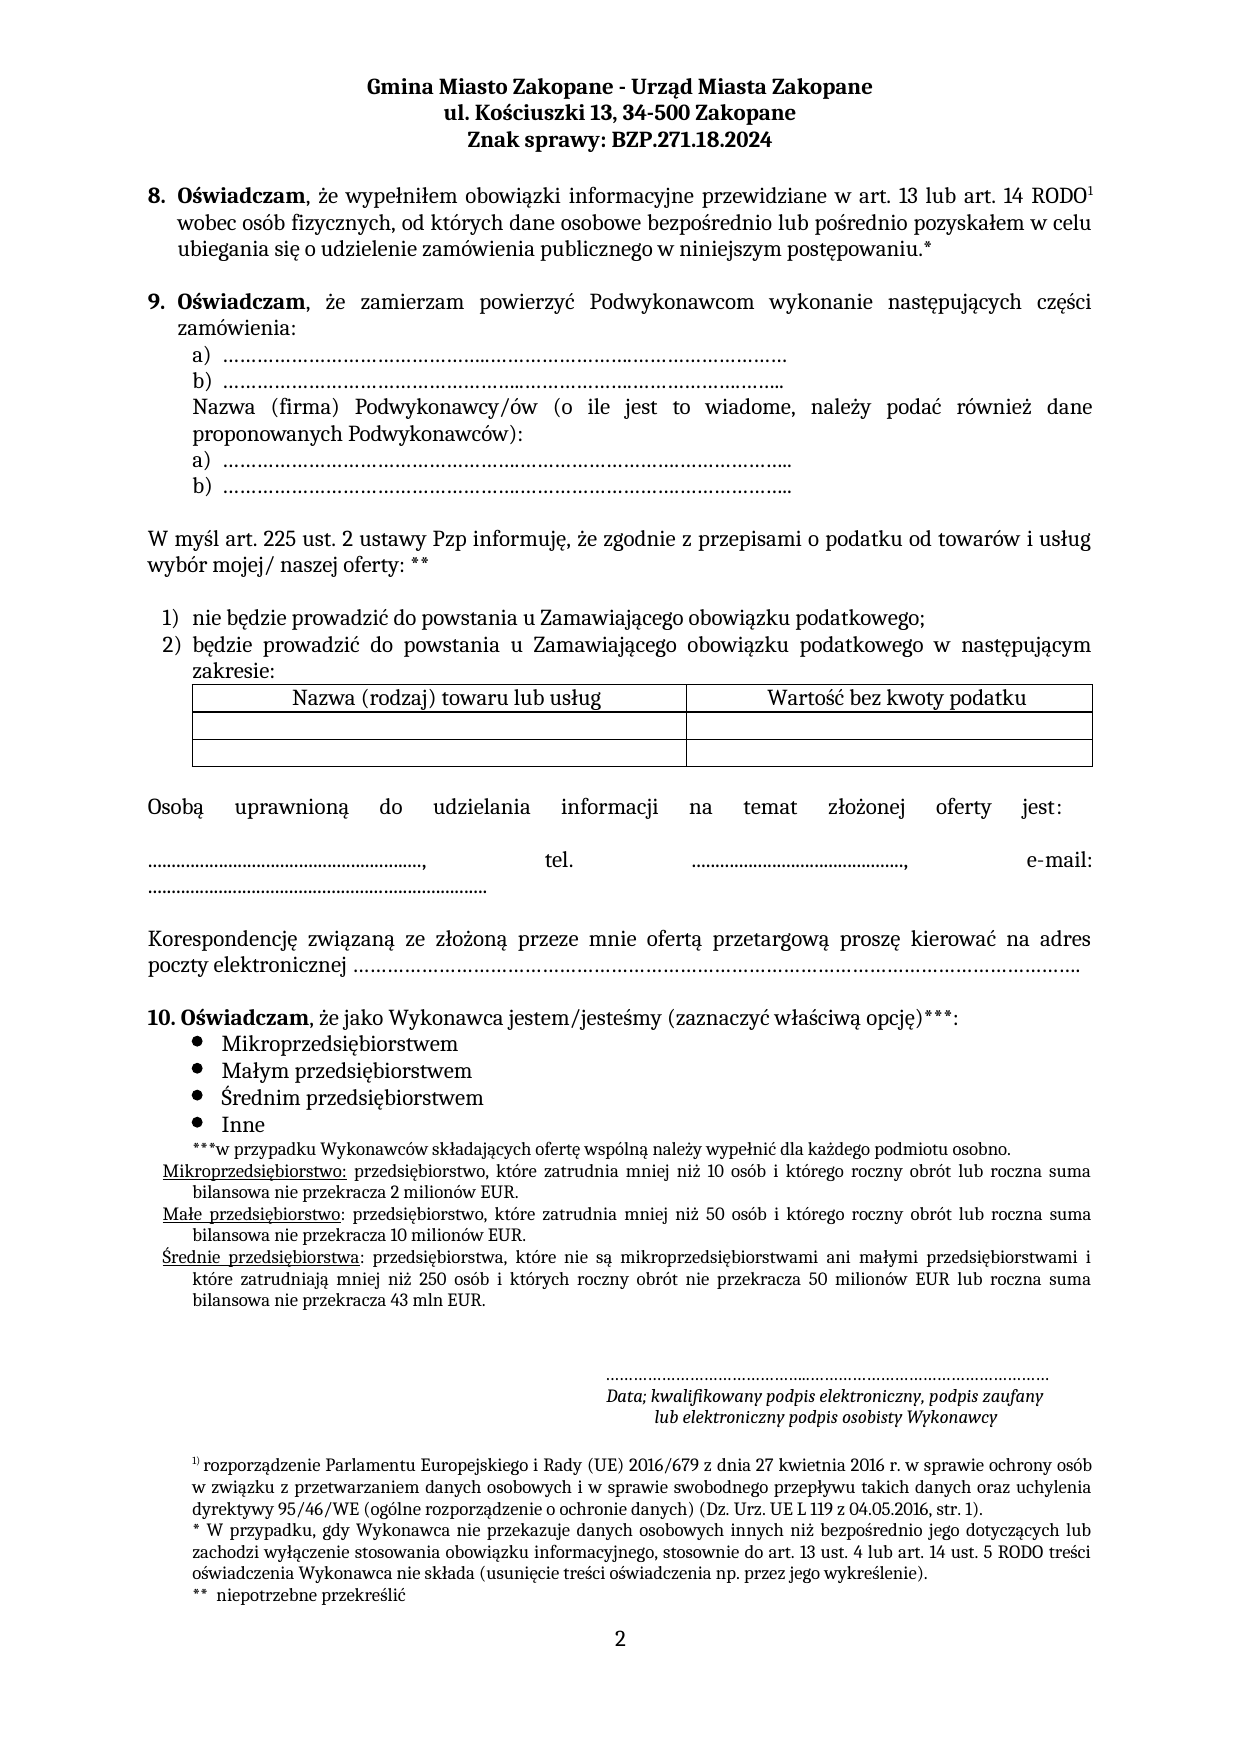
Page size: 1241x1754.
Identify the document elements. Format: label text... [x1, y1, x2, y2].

text b) …………………………………………….……………………….……………….. [192, 473, 1093, 499]
list Mikroprzedsiębiorstwem [192, 1031, 1093, 1058]
table_cell [193, 740, 686, 766]
text Osobą uprawnioną do udzielania informacji na temat złożonej oferty jest: .........................................................., tel. ............................................., e-mail: ........................................................................ [148, 794, 1093, 899]
text Małe przedsiębiorstwo: przedsiębiorstwo, które zatrudnia mniej niż 50 osób i którego roczny obrót lub roczna suma bilansowa nie przekracza 10 milionów EUR. [162, 1203, 1093, 1247]
text a) …………………………………………….……………………….……………….. [192, 447, 1093, 473]
text ** niepotrzebne przekreślić [192, 1584, 1093, 1606]
text Nazwa (firma) Podwykonawcy/ów (o ile jest to wiadome, należy podać również dane proponowanych Podwykonawców): [192, 394, 1093, 447]
list będzie prowadzić do powstania u Zamawiającego obowiązku podatkowego w następującym zakresie: [162, 631, 1093, 684]
list Oświadczam, że wypełniłem obowiązki informacyjne przewidziane w art. 13 lub art. 14 RODO1 wobec osób fizycznych, od których dane osobowe bezpośrednio lub pośrednio pozyskałem w celu ubiegania się o udzielenie zamówienia publicznego w niniejszym postępowaniu.* [148, 183, 1093, 262]
table_cell [687, 740, 1092, 766]
text ***w przypadku Wykonawców składających ofertę wspólną należy wypełnić dla każdego podmiotu osobno. [192, 1139, 1093, 1160]
text b) ……………………………………………..……………….……………….…….. [192, 368, 1093, 394]
list Średnim przedsiębiorstwem [192, 1085, 1093, 1112]
text W myśl art. 225 ust. 2 ustawy Pzp informuję, że zgodnie z przepisami o podatku od towarów i usług wybór mojej/ naszej oferty: ** [148, 526, 1093, 579]
text a) ………………………………………..…………………….……………………… [192, 341, 1093, 368]
list Oświadczam, że zamierzam powierzyć Podwykonawcom wykonanie następujących części zamówienia: [148, 289, 1093, 341]
table_cell [193, 713, 686, 739]
table_header Wartość bez kwoty podatku [687, 685, 1092, 711]
list Inne [192, 1112, 1093, 1139]
text Średnie przedsiębiorstwa: przedsiębiorstwa, które nie są mikroprzedsiębiorstwami ani małymi przedsiębiorstwami i które zatrudniają mniej niż 250 osób i których roczny obrót nie przekracza 50 milionów EUR lub roczna suma bilansowa nie przekracza 43 mln EUR. [162, 1247, 1093, 1311]
table_cell [687, 713, 1092, 739]
table_header Nazwa (rodzaj) towaru lub usług [193, 685, 686, 711]
text Mikroprzedsiębiorstwo: przedsiębiorstwo, które zatrudnia mniej niż 10 osób i którego roczny obrót lub roczna suma bilansowa nie przekracza 2 milionów EUR. [162, 1160, 1093, 1203]
text Data; kwalifikowany podpis elektroniczny, podpis zaufany lub elektroniczny podpis osobisty Wykonawcy [561, 1386, 1093, 1429]
text * W przypadku, gdy Wykonawca nie przekazuje danych osobowych innych niż bezpośrednio jego dotyczących lub zachodzi wyłączenie stosowania obowiązku informacyjnego, stosownie do art. 13 ust. 4 lub art. 14 ust. 5 RODO treści oświadczenia Wykonawca nie składa (usunięcie treści oświadczenia np. przez jego wykreślenie). [192, 1520, 1093, 1584]
text 1) rozporządzenie Parlamentu Europejskiego i Rady (UE) 2016/679 z dnia 27 kwietnia 2016 r. w sprawie ochrony osób w związku z przetwarzaniem danych osobowych i w sprawie swobodnego przepływu takich danych oraz uchylenia dyrektywy 95/46/WE (ogólne rozporządzenie o ochronie danych) (Dz. Urz. UE L 119 z 04.05.2016, str. 1). [192, 1455, 1093, 1520]
text Korespondencję związaną ze złożoną przeze mnie ofertą przetargową proszę kierować na adres poczty elektronicznej ………………………………………………………………………………………………………………. [148, 925, 1093, 978]
list nie będzie prowadzić do powstania u Zamawiającego obowiązku podatkowego; [162, 605, 1093, 631]
text ……………………………………..…………………………………………… [561, 1364, 1093, 1386]
text 10. Oświadczam, że jako Wykonawca jestem/jesteśmy (zaznaczyć właściwą opcję)***: [148, 1004, 1093, 1031]
list Małym przedsiębiorstwem [192, 1058, 1093, 1085]
